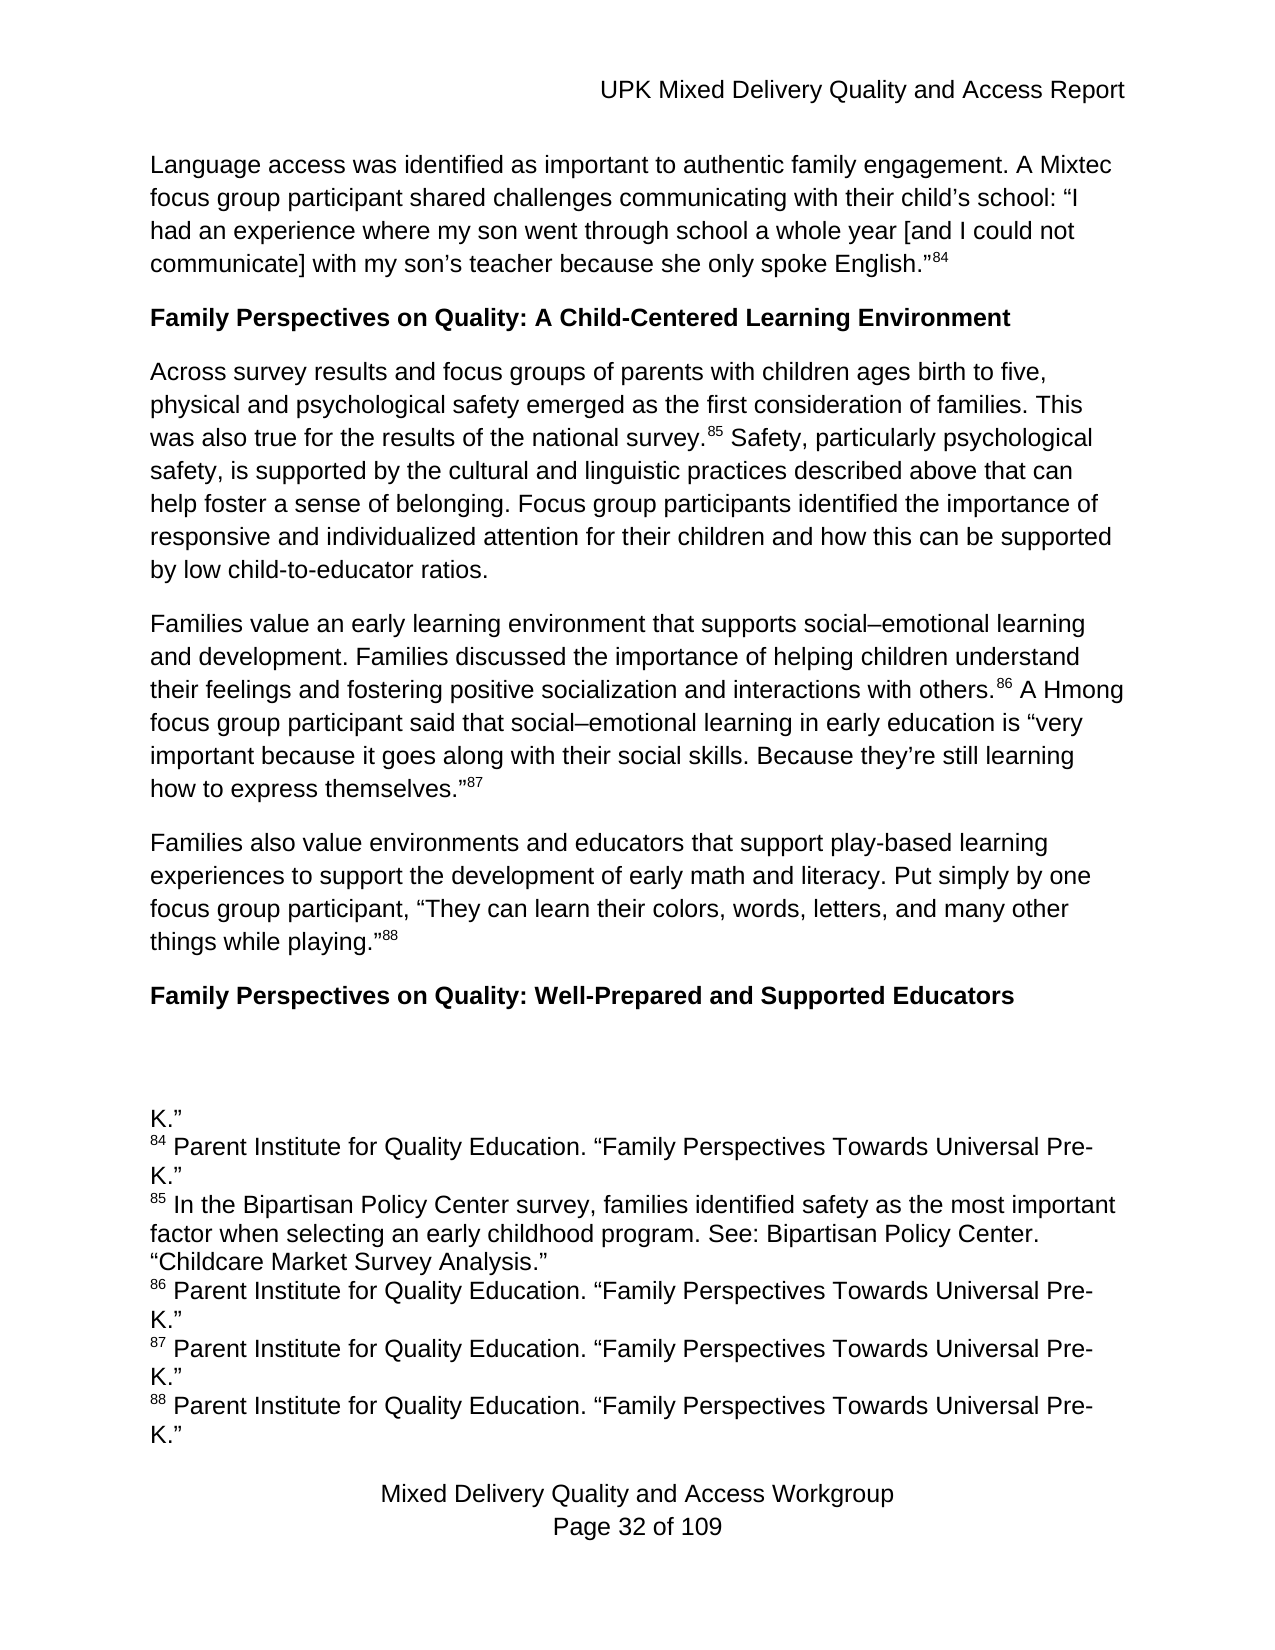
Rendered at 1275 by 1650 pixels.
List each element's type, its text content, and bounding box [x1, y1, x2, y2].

text Family Perspectives on Quality: Well-Prepared and Supported Educators [150, 981, 1125, 1009]
text Families value an early learning environment that supports social–emotional learning and development. Families discussed the importance of helping children understand their feelings and fostering positive socialization and interactions with others. A Hmong focus group participant said that social–emotional learning in early education is “very important because it goes along with their social skills. Because they’re still learning how to express themselves.” [150, 609, 1125, 803]
text Language access was identified as important to authentic family engagement. A Mixtec focus group participant shared challenges communicating with their child’s school: “I had an experience where my son went through school a whole year [and I could not communicate] with my son’s teacher because she only spoke English.” [150, 150, 1125, 278]
text Families also value environments and educators that support play-based learning experiences to support the development of early math and literacy. Put simply by one focus group participant, “They can learn their colors, words, letters, and many other things while playing.” [150, 828, 1125, 956]
text Family Perspectives on Quality: A Child-Centered Learning Environment [150, 303, 1125, 332]
text Across survey results and focus groups of parents with children ages birth to five, physical and psychological safety emerged as the first consideration of families. This was also true for the results of the national survey. Safety, particularly psychological safety, is supported by the cultural and linguistic practices described above that can help foster a sense of belonging. Focus group participants identified the importance of responsive and individualized attention for their children and how this can be supported by low child-to-educator ratios. [150, 357, 1125, 584]
